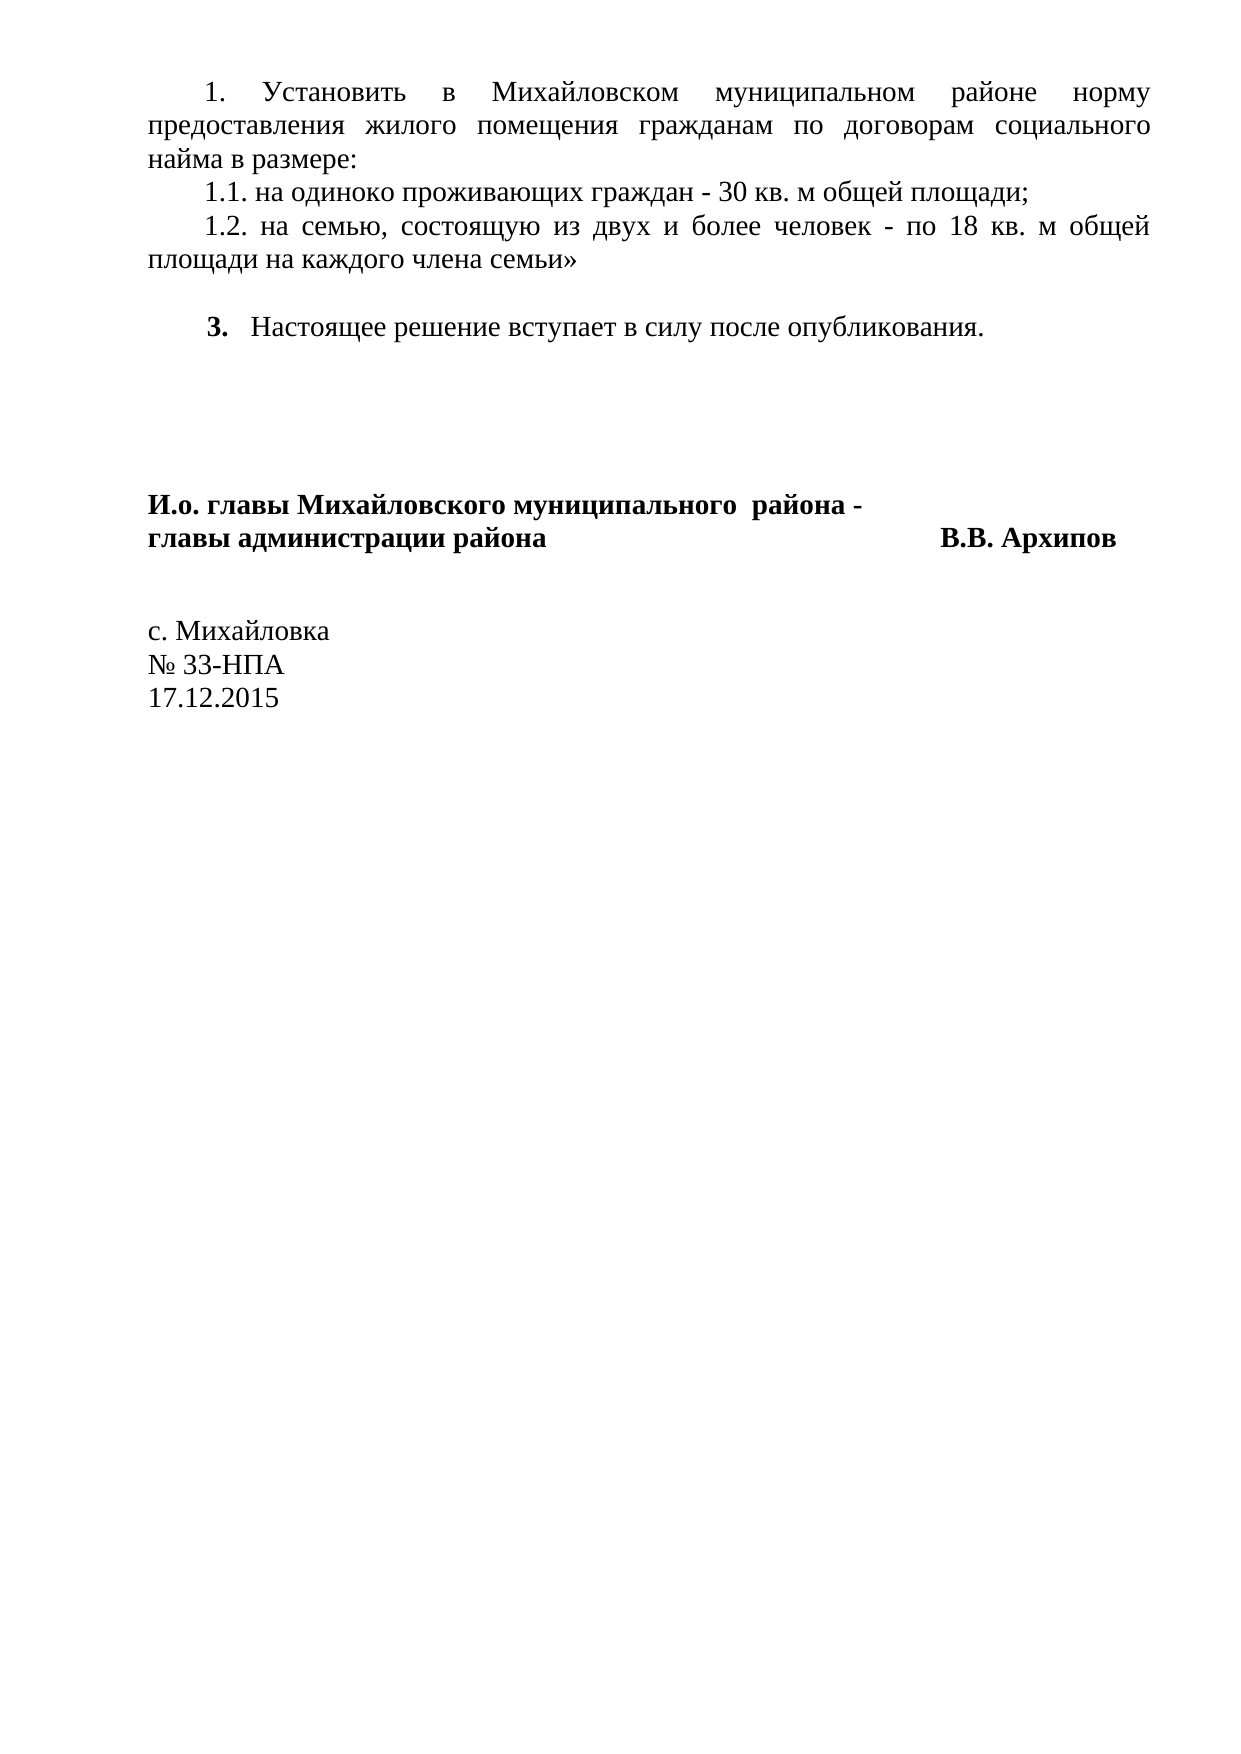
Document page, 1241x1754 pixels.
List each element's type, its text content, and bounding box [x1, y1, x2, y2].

text № 33-НПА [148, 647, 1152, 680]
text главы администрации района В.В. Архипов [148, 520, 1152, 554]
text 17.12.2015 [148, 680, 1152, 714]
text с. Михайловка [148, 613, 1152, 647]
text 3. Настоящее решение вступает в силу после опубликования. [148, 309, 1152, 342]
text 1. Установить в Михайловском муниципальном районе норму предоставления жилого помещения гражданам по договорам социального найма в размере: [148, 74, 1152, 174]
text 1.2. на семью, состоящую из двух и более человек - по 18 кв. м общей площади на каждого члена семьи» [148, 208, 1152, 275]
text 1.1. на одиноко проживающих граждан - 30 кв. м общей площади; [148, 174, 1152, 208]
text И.о. главы Михайловского муниципального района - [148, 487, 1152, 520]
